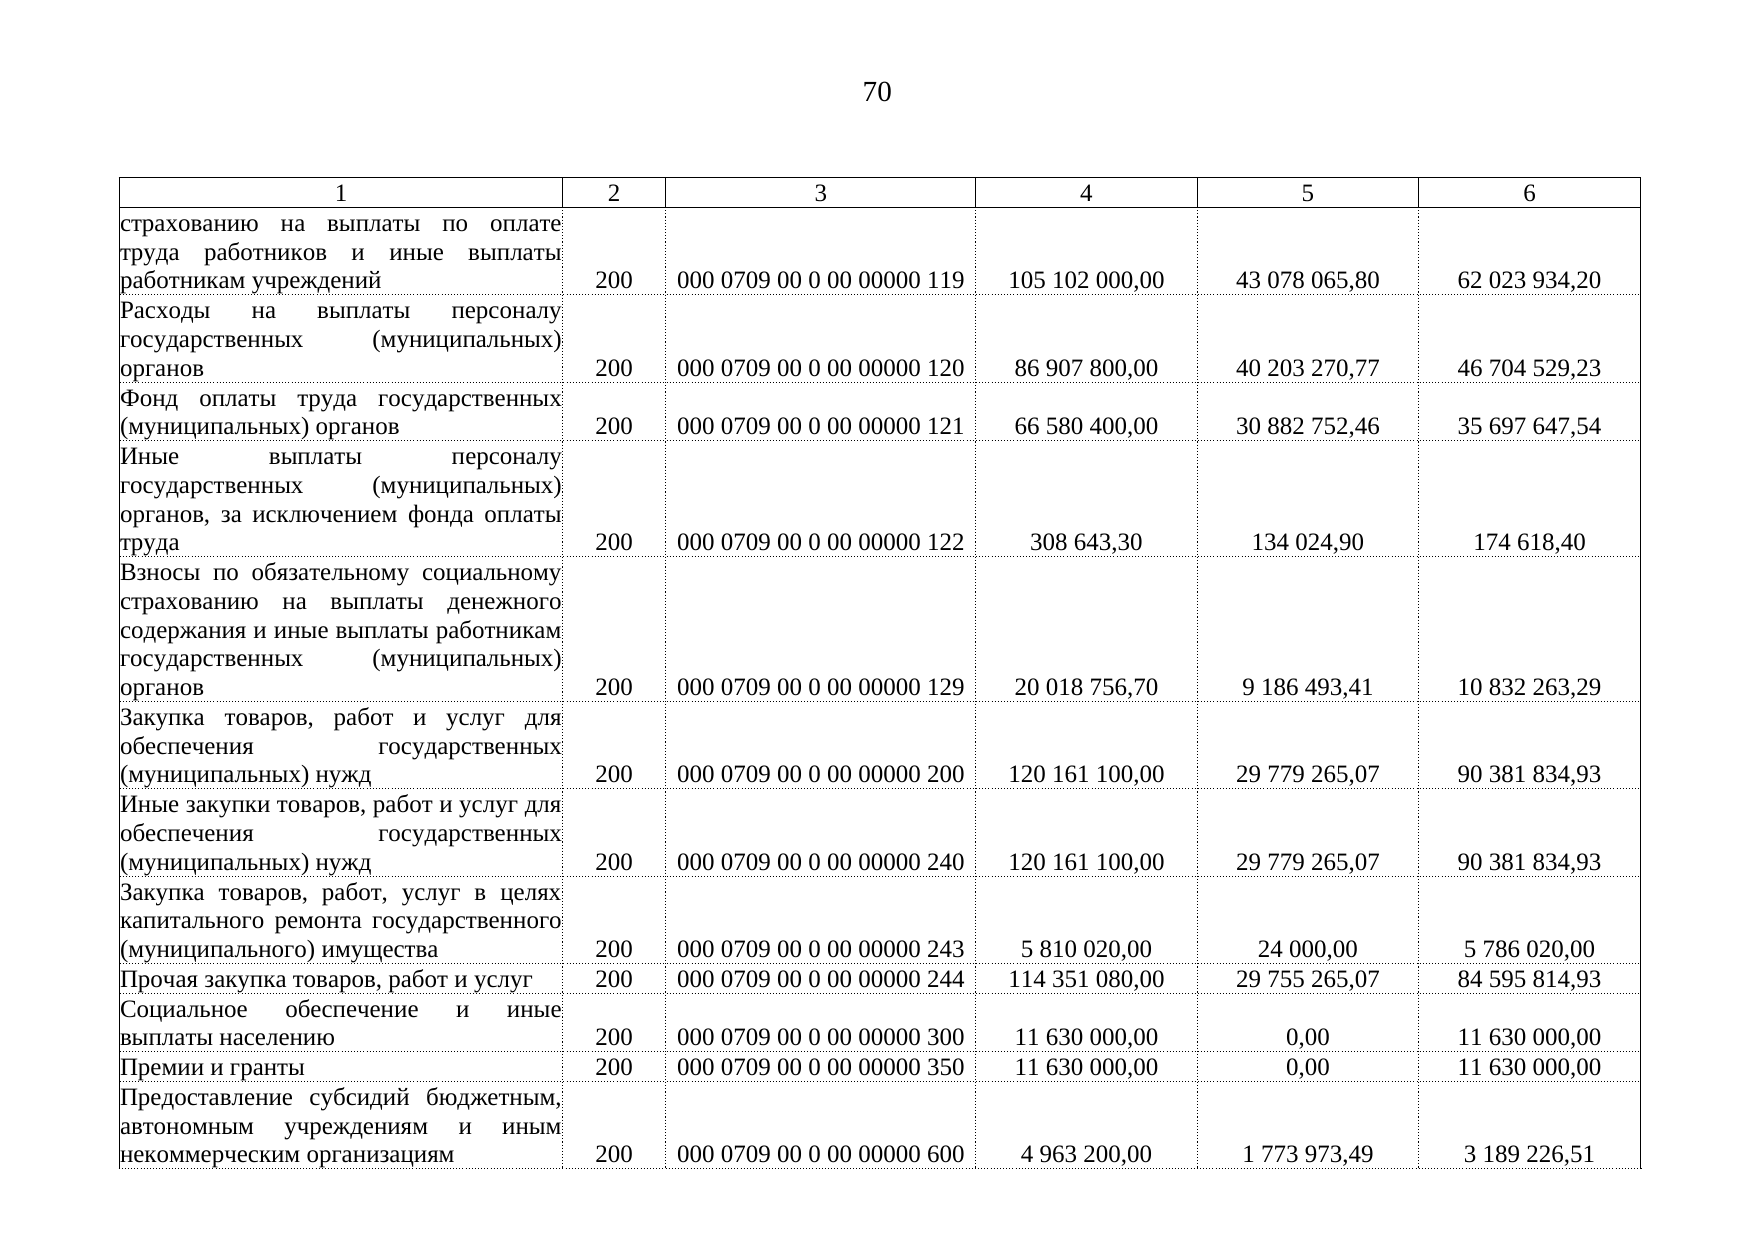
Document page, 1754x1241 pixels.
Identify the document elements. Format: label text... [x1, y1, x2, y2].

table_header 6 [1419, 178, 1640, 207]
table_header 4 [976, 178, 1197, 207]
table_header 2 [563, 178, 665, 207]
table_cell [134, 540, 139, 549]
table_header 5 [1198, 178, 1418, 207]
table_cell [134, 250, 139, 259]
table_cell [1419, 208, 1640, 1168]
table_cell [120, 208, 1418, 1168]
table_header 3 [666, 178, 975, 207]
table_header 1 [120, 178, 562, 207]
